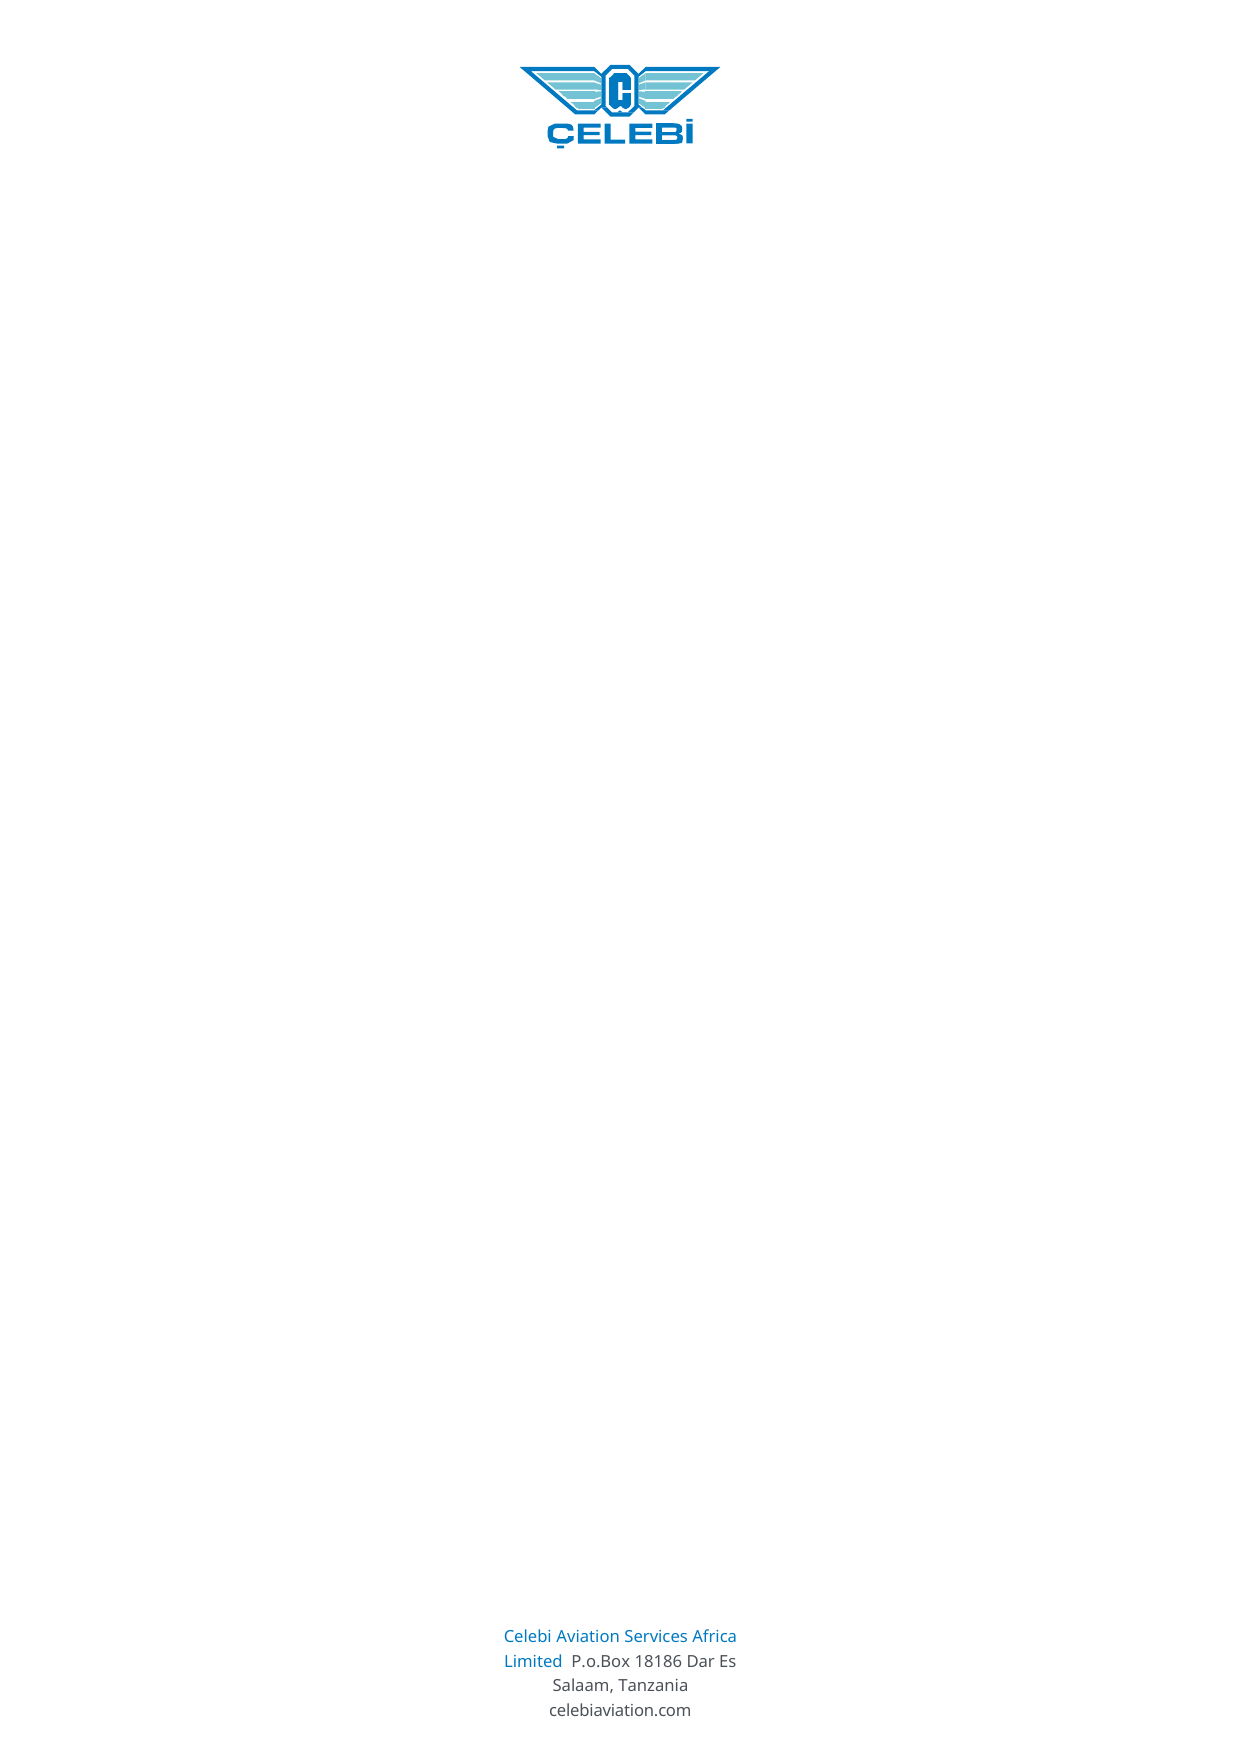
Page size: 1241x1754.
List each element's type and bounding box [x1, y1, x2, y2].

picture [609, 73, 631, 109]
picture [558, 91, 595, 109]
picture [645, 91, 682, 109]
picture [656, 123, 683, 144]
